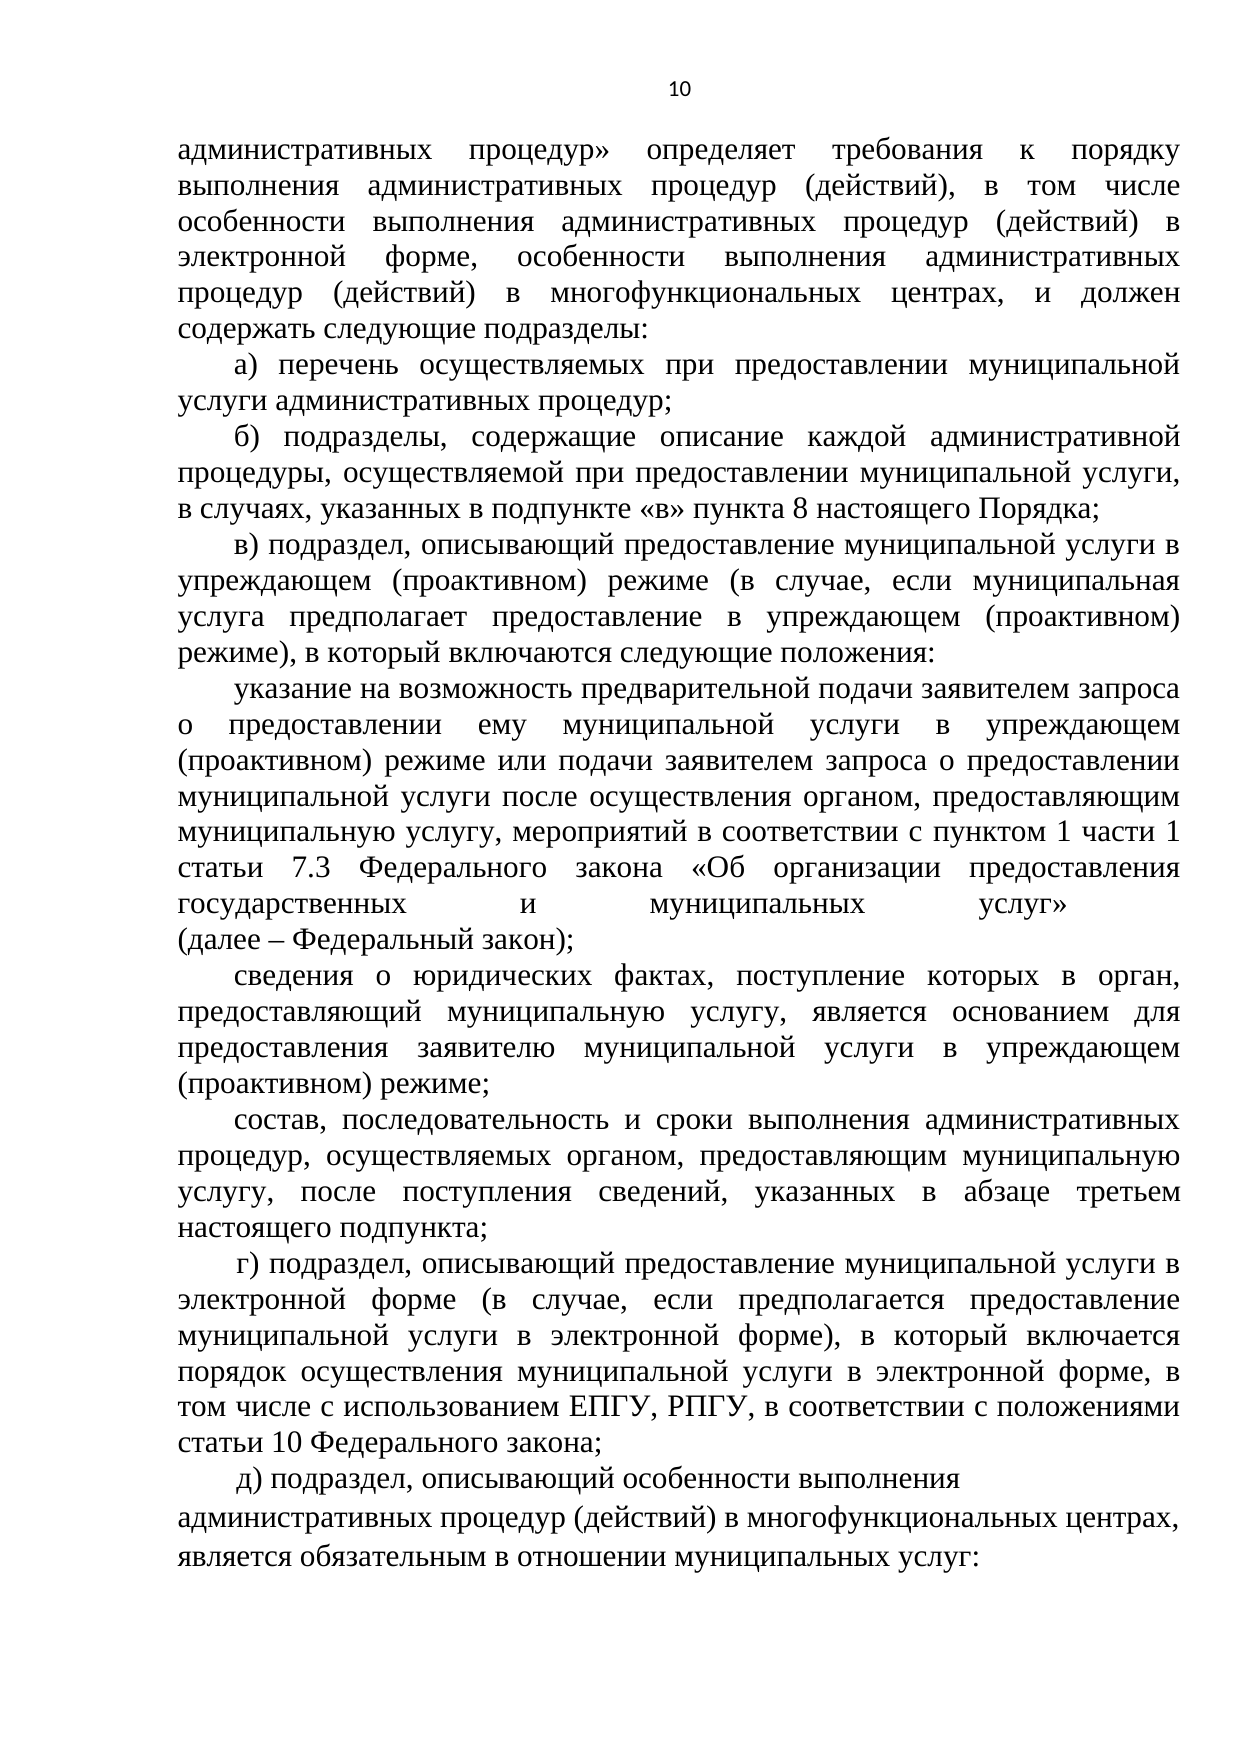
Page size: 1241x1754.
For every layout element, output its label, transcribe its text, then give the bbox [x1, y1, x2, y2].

text сведения о юридических фактах, поступление которых в орган, предоставляющий муниципальную услугу, является основанием для предоставления заявителю муниципальной услуги в упреждающем (проактивном) режиме; [177, 956, 1181, 1100]
text состав, последовательность и сроки выполнения административных процедур, осуществляемых органом, предоставляющим муниципальную услугу, после поступления сведений, указанных в абзаце третьем настоящего подпункта; [177, 1100, 1181, 1244]
text а) перечень осуществляемых при предоставлении муниципальной услуги административных процедур; [177, 346, 1181, 417]
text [177, 130, 1181, 346]
text в) подраздел, описывающий предоставление муниципальной услуги в упреждающем (проактивном) режиме (в случае, если муниципальная услуга предполагает предоставление в упреждающем (проактивном) режиме), в который включаются следующие положения: [177, 525, 1181, 669]
text указание на возможность предварительной подачи заявителем запроса о предоставлении ему муниципальной услуги в упреждающем (проактивном) режиме или подачи заявителем запроса о предоставлении муниципальной услуги после осуществления органом, предоставляющим муниципальную услугу, мероприятий в соответствии с пунктом 1 части 1 статьи 7.3 Федерального закона «Об организации предоставления государственных и муниципальных услуг» (далее – Федеральный закон); [177, 669, 1181, 956]
text б) подразделы, содержащие описание каждой административной процедуры, осуществляемой при предоставлении муниципальной услуги, в случаях, указанных в подпункте «в» пункта 8 настоящего Порядка; [177, 417, 1181, 525]
text г) подраздел, описывающий предоставление муниципальной услуги в электронной форме (в случае, если предполагается предоставление муниципальной услуги в электронной форме), в который включается порядок осуществления муниципальной услуги в электронной форме, в том числе с использованием ЕПГУ, РПГУ, в соответствии с положениями статьи 10 Федерального закона; [177, 1244, 1181, 1459]
text д) подраздел, описывающий особенности выполнения административных процедур (действий) в многофункциональных центрах, является обязательным в отношении муниципальных услуг: [177, 1459, 1181, 1573]
